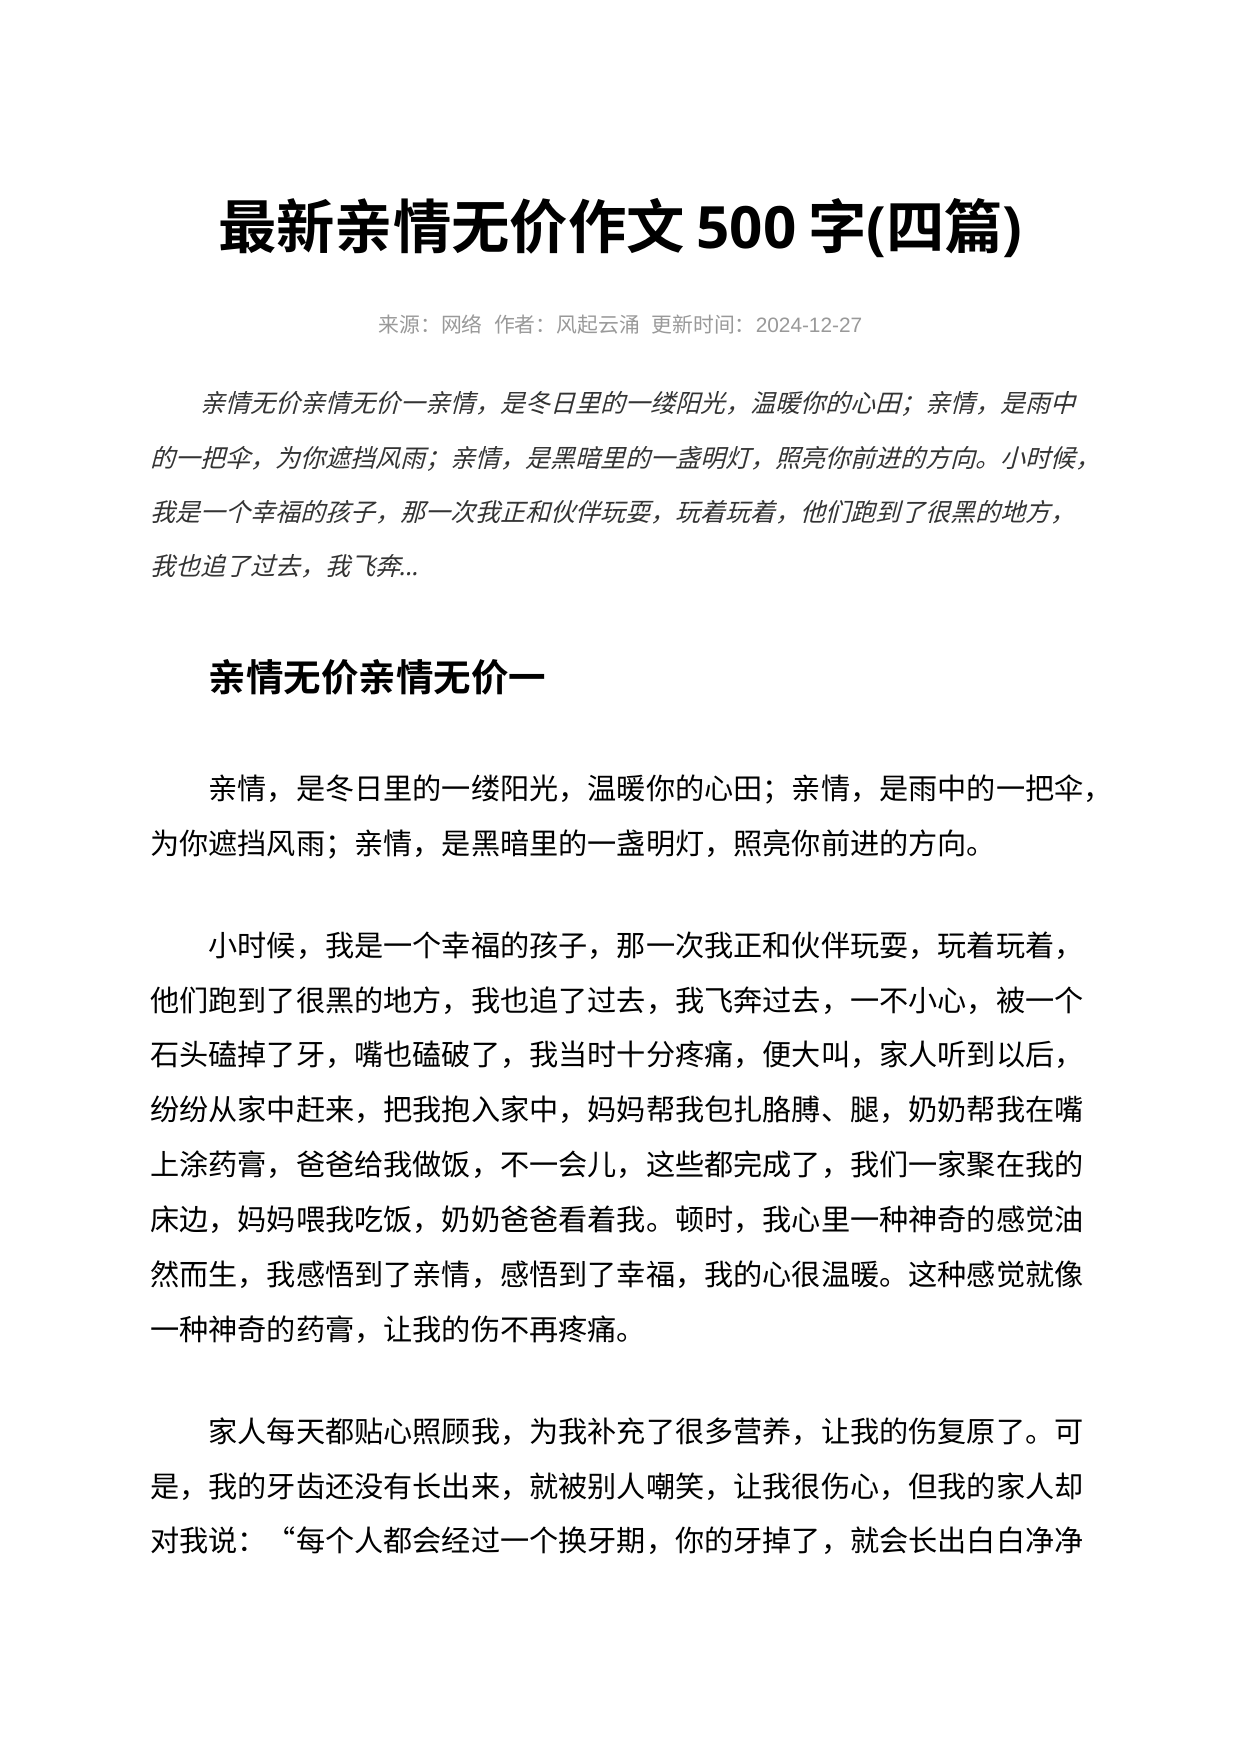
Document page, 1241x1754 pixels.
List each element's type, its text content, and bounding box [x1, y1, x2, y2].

text 来源：网络 作者：风起云涌 更新时间：2024-12-27 [150, 313, 1090, 337]
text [150, 1408, 1090, 1560]
text 亲情无价亲情无价一 [150, 648, 1090, 702]
subtitle 最新亲情无价作文500字(四篇) [150, 181, 1090, 266]
text 亲情，是冬日里的一缕阳光，温暖你的心田；亲情，是雨中的一把伞，为你遮挡风雨；亲情，是黑暗里的一盏明灯，照亮你前进的方向。 [150, 766, 1090, 863]
text 小时候，我是一个幸福的孩子，那一次我正和伙伴玩耍，玩着玩着，他们跑到了很黑的地方，我也追了过去，我飞奔过去，一不小心，被一个石头磕掉了牙，嘴也磕破了，我当时十分疼痛，便大叫，家人听到以后，纷纷从家中赶来，把我抱入家中，妈妈帮我包扎胳膊、腿，奶奶帮我在嘴上涂药膏，爸爸给我做饭，不一会儿，这些都完成了，我们一家聚在我的床边，妈妈喂我吃饭，奶奶爸爸看着我。顿时，我心里一种神奇的感觉油然而生，我感悟到了亲情，感悟到了幸福，我的心很温暖。这种感觉就像一种神奇的药膏，让我的伤不再疼痛。 [150, 922, 1090, 1349]
text 亲情无价亲情无价一亲情，是冬日里的一缕阳光，温暖你的心田；亲情，是雨中的一把伞，为你遮挡风雨；亲情，是黑暗里的一盏明灯，照亮你前进的方向。小时候，我是一个幸福的孩子，那一次我正和伙伴玩耍，玩着玩着，他们跑到了很黑的地方，我也追了过去，我飞奔... [150, 384, 1090, 583]
